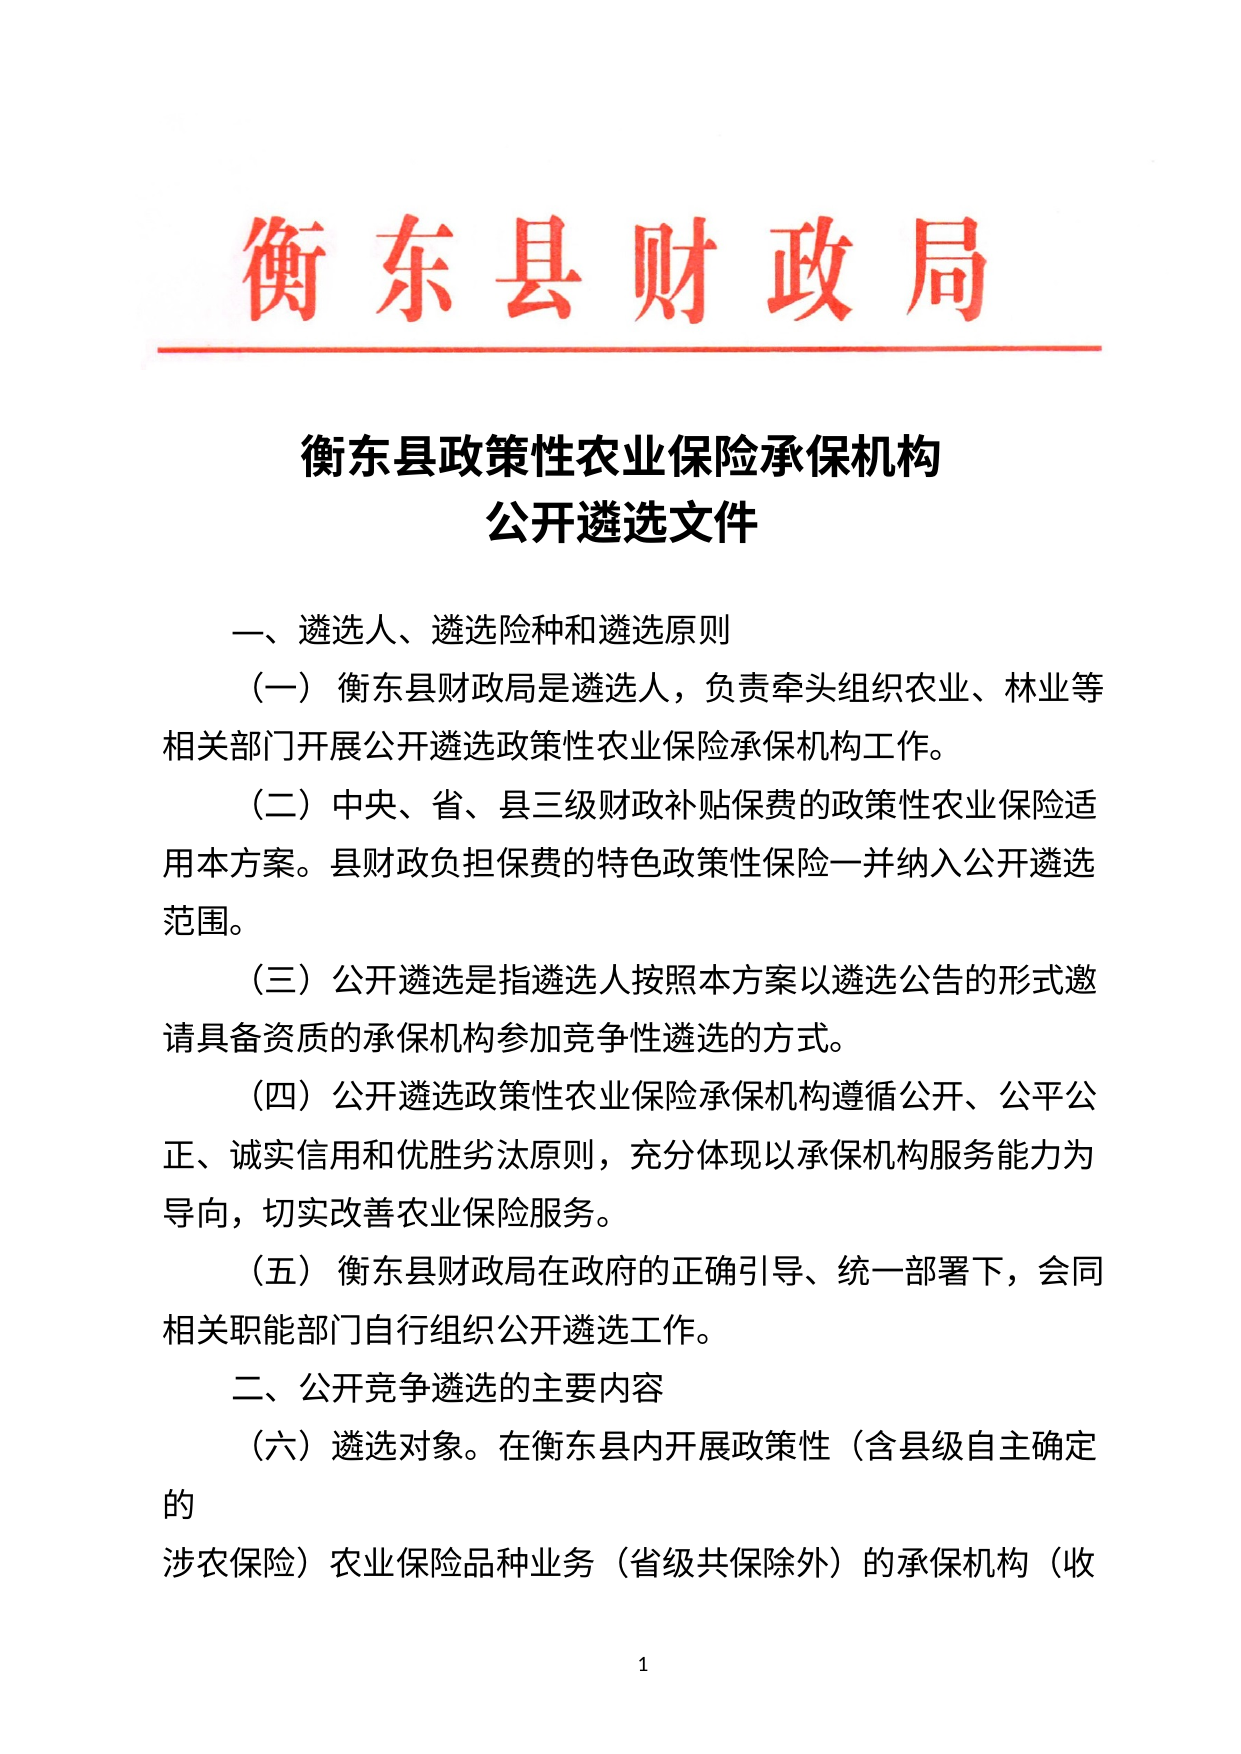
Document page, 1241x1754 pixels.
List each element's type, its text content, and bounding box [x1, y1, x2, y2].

text 衡东县政策性农业保险承保机构 [162, 420, 1123, 487]
text （一） 衡东县财政局是遴选人，负责牵头组织农业、林业等相关部门开展公开遴选政策性农业保险承保机构工作。 [162, 654, 1123, 771]
text 公开遴选文件 [162, 487, 1123, 553]
text （五） 衡东县财政局在政府的正确引导、统一部署下，会同相关职能部门自行组织公开遴选工作。 [162, 1237, 1123, 1354]
text 二、公开竞争遴选的主要内容 [162, 1354, 1123, 1412]
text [162, 1529, 1123, 1587]
picture [0, 0, 1241, 370]
text —、遴选人、遴选险种和遴选原则 [162, 596, 1123, 654]
text （二）中央、省、县三级财政补贴保费的政策性农业保险适用本方案。县财政负担保费的特色政策性保险一并纳入公开遴选范围。 [162, 771, 1123, 946]
text （四）公开遴选政策性农业保险承保机构遵循公开、公平公正、诚实信用和优胜劣汰原则，充分体现以承保机构服务能力为导向，切实改善农业保险服务。 [162, 1062, 1123, 1237]
text （六）遴选对象。在衡东县内开展政策性（含县级自主确定的 [162, 1412, 1123, 1529]
text （三）公开遴选是指遴选人按照本方案以遴选公告的形式邀请具备资质的承保机构参加竞争性遴选的方式。 [162, 946, 1123, 1062]
